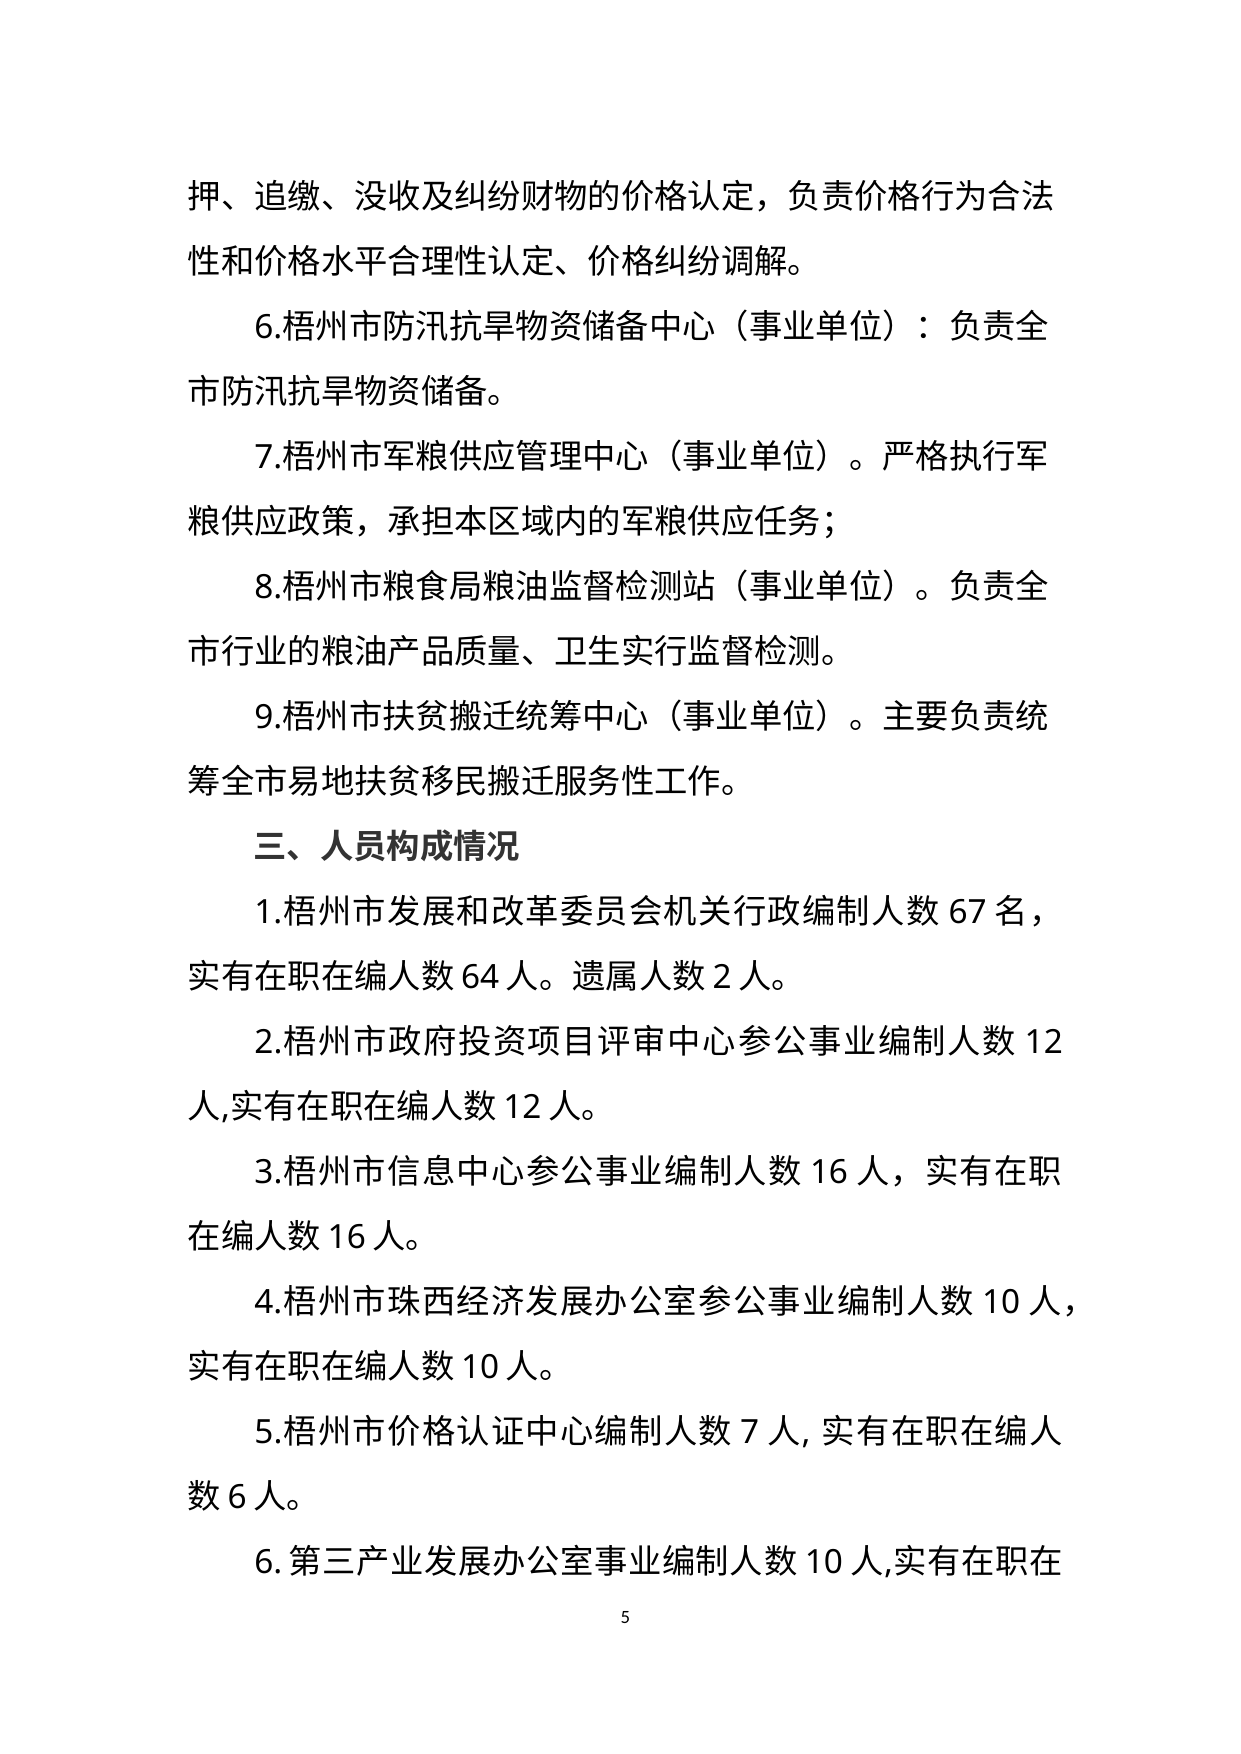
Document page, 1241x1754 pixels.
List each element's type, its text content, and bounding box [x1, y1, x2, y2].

text 3.梧州市信息中心参公事业编制人数16人，实有在职在编人数16人。 [187, 1137, 1062, 1267]
text 1.梧州市发展和改革委员会机关行政编制人数67名，实有在职在编人数64人。遗属人数2人。 [187, 877, 1062, 1007]
text 6.梧州市防汛抗旱物资储备中心（事业单位）：负责全市防汛抗旱物资储备。 [187, 292, 1062, 422]
text 8.梧州市粮食局粮油监督检测站（事业单位）。负责全市行业的粮油产品质量、卫生实行监督检测。 [187, 552, 1062, 682]
text 三、人员构成情况 [187, 812, 1068, 877]
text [187, 1527, 1062, 1592]
text 9.梧州市扶贫搬迁统筹中心（事业单位）。主要负责统筹全市易地扶贫移民搬迁服务性工作。 [187, 682, 1062, 812]
text 4.梧州市珠西经济发展办公室参公事业编制人数10人，实有在职在编人数10人。 [187, 1267, 1062, 1397]
text 5.梧州市价格认证中心编制人数7人, 实有在职在编人数6人。 [187, 1397, 1062, 1527]
text 7.梧州市军粮供应管理中心（事业单位）。严格执行军粮供应政策，承担本区域内的军粮供应任务； [187, 422, 1062, 552]
text 2.梧州市政府投资项目评审中心参公事业编制人数12人,实有在职在编人数12人。 [187, 1007, 1062, 1137]
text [187, 162, 1062, 292]
